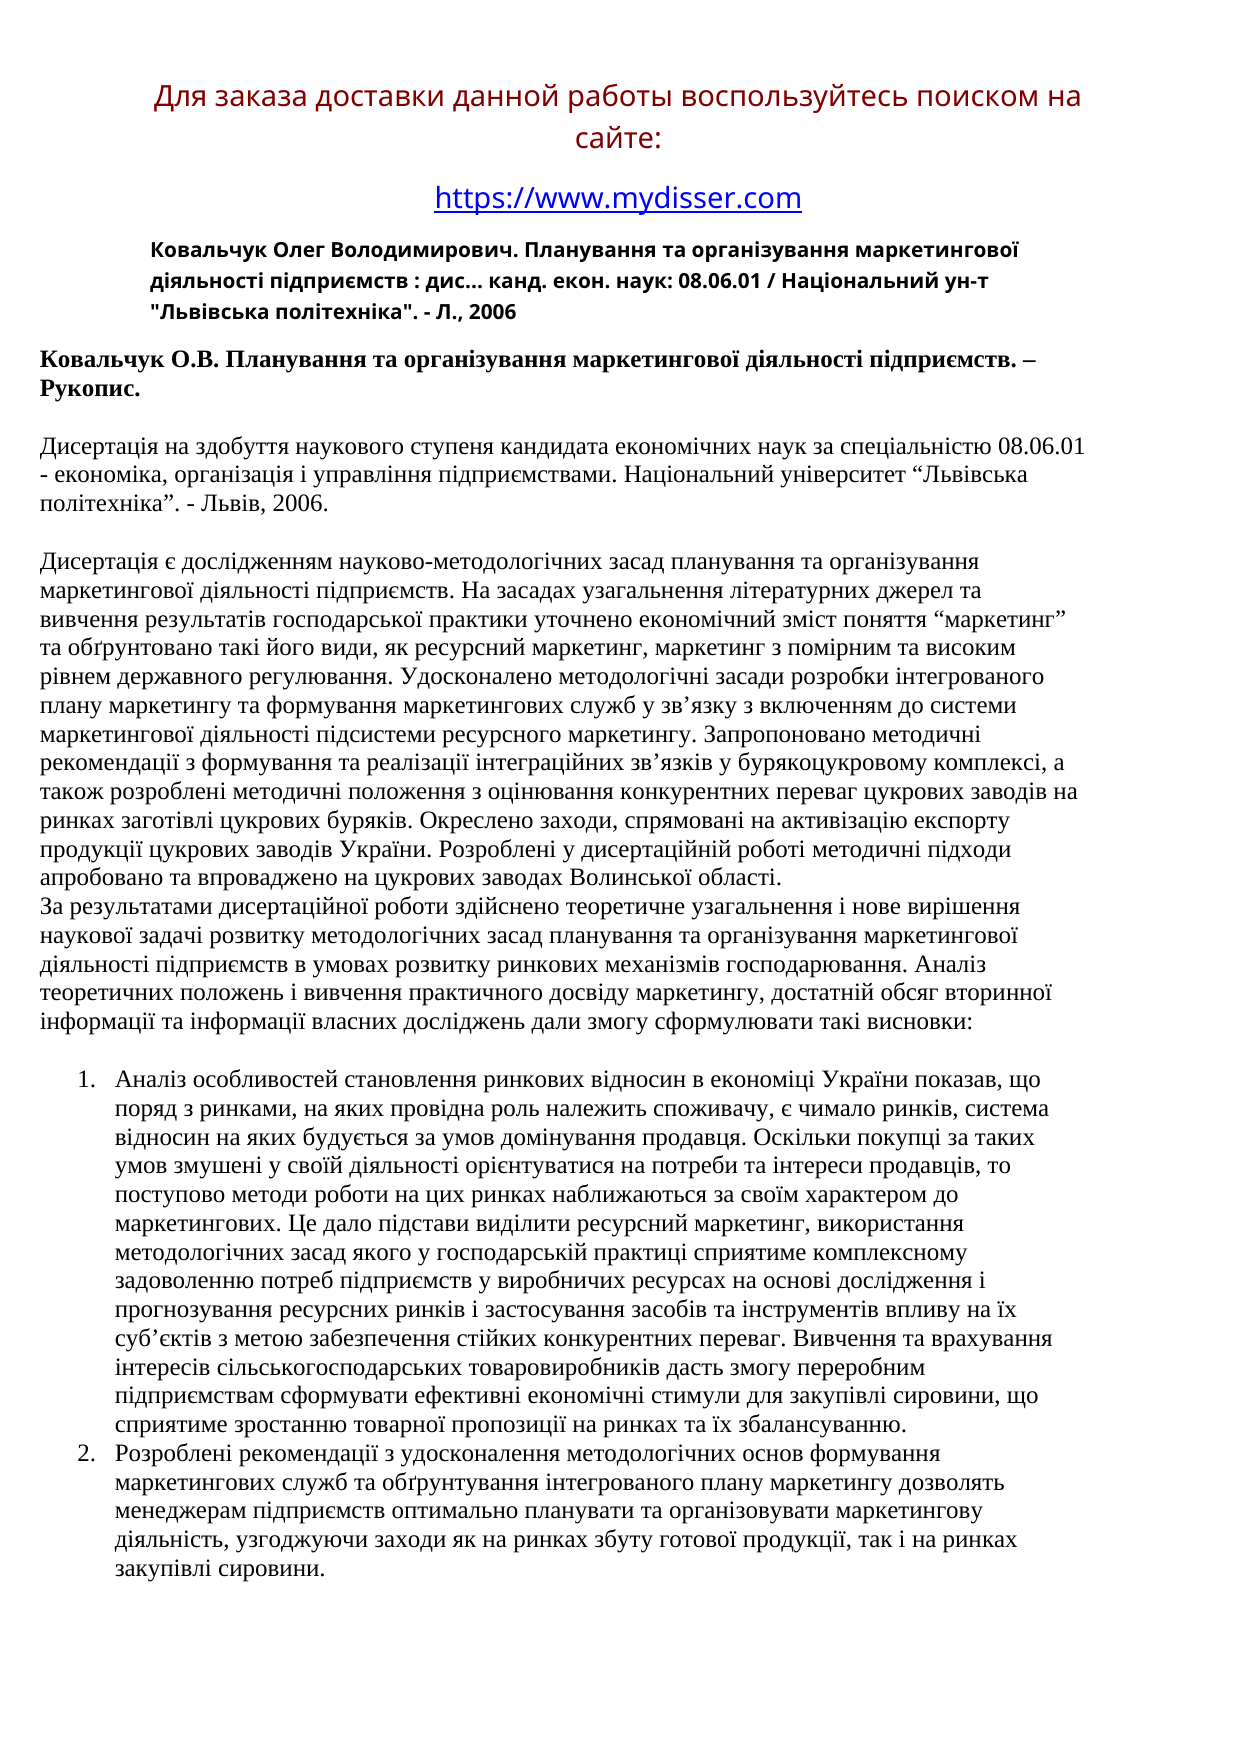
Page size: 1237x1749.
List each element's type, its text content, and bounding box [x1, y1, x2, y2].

text Ковальчук Олег Володимирович. Планування та організування маркетингової діяльності підприємств : дис... канд. екон. наук: 08.06.01 / Національний ун-т "Львівська політехніка". - Л., 2006 [150, 236, 1086, 325]
table_header [40, 344, 1086, 891]
table_cell [40, 891, 1086, 1582]
